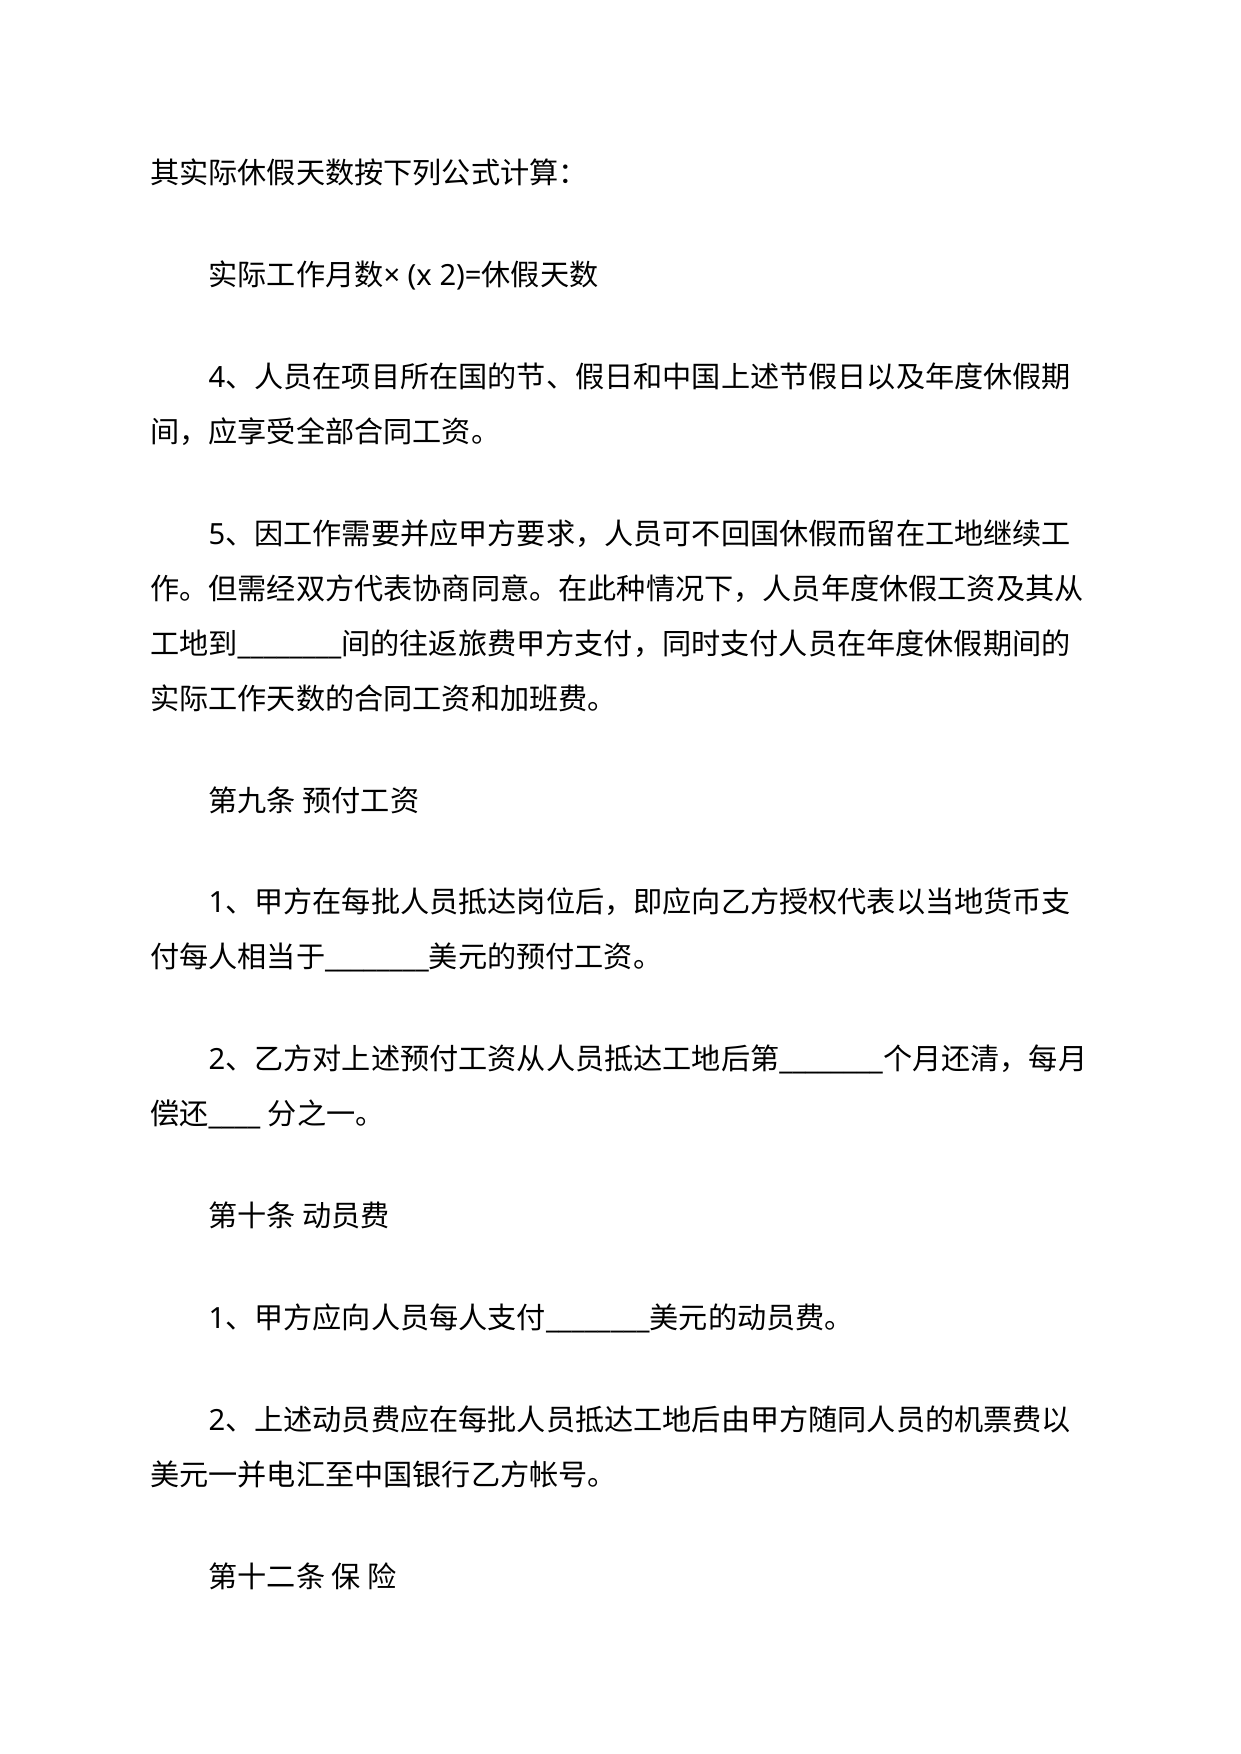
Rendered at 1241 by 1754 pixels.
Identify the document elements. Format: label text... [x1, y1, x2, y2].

text 第九条 预付工资 [150, 777, 1090, 819]
text 实际工作月数× (x 2)=休假天数 [150, 252, 1090, 294]
text 2、乙方对上述预付工资从人员抵达工地后第________个月还清，每月偿还____ 分之一。 [150, 1036, 1090, 1133]
text 1、甲方应向人员每人支付________美元的动员费。 [150, 1295, 1090, 1337]
text 第十二条 保 险 [150, 1553, 1090, 1596]
text 2、上述动员费应在每批人员抵达工地后由甲方随同人员的机票费以美元一并电汇至中国银行乙方帐号。 [150, 1397, 1090, 1494]
text 1、甲方在每批人员抵达岗位后，即应向乙方授权代表以当地货币支付每人相当于________美元的预付工资。 [150, 879, 1090, 976]
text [150, 150, 1090, 192]
text 第十条 动员费 [150, 1193, 1090, 1235]
text 5、因工作需要并应甲方要求，人员可不回国休假而留在工地继续工作。但需经双方代表协商同意。在此种情况下，人员年度休假工资及其从工地到________间的往返旅费甲方支付，同时支付人员在年度休假期间的实际工作天数的合同工资和加班费。 [150, 511, 1090, 718]
text 4、人员在项目所在国的节、假日和中国上述节假日以及年度休假期间，应享受全部合同工资。 [150, 354, 1090, 451]
